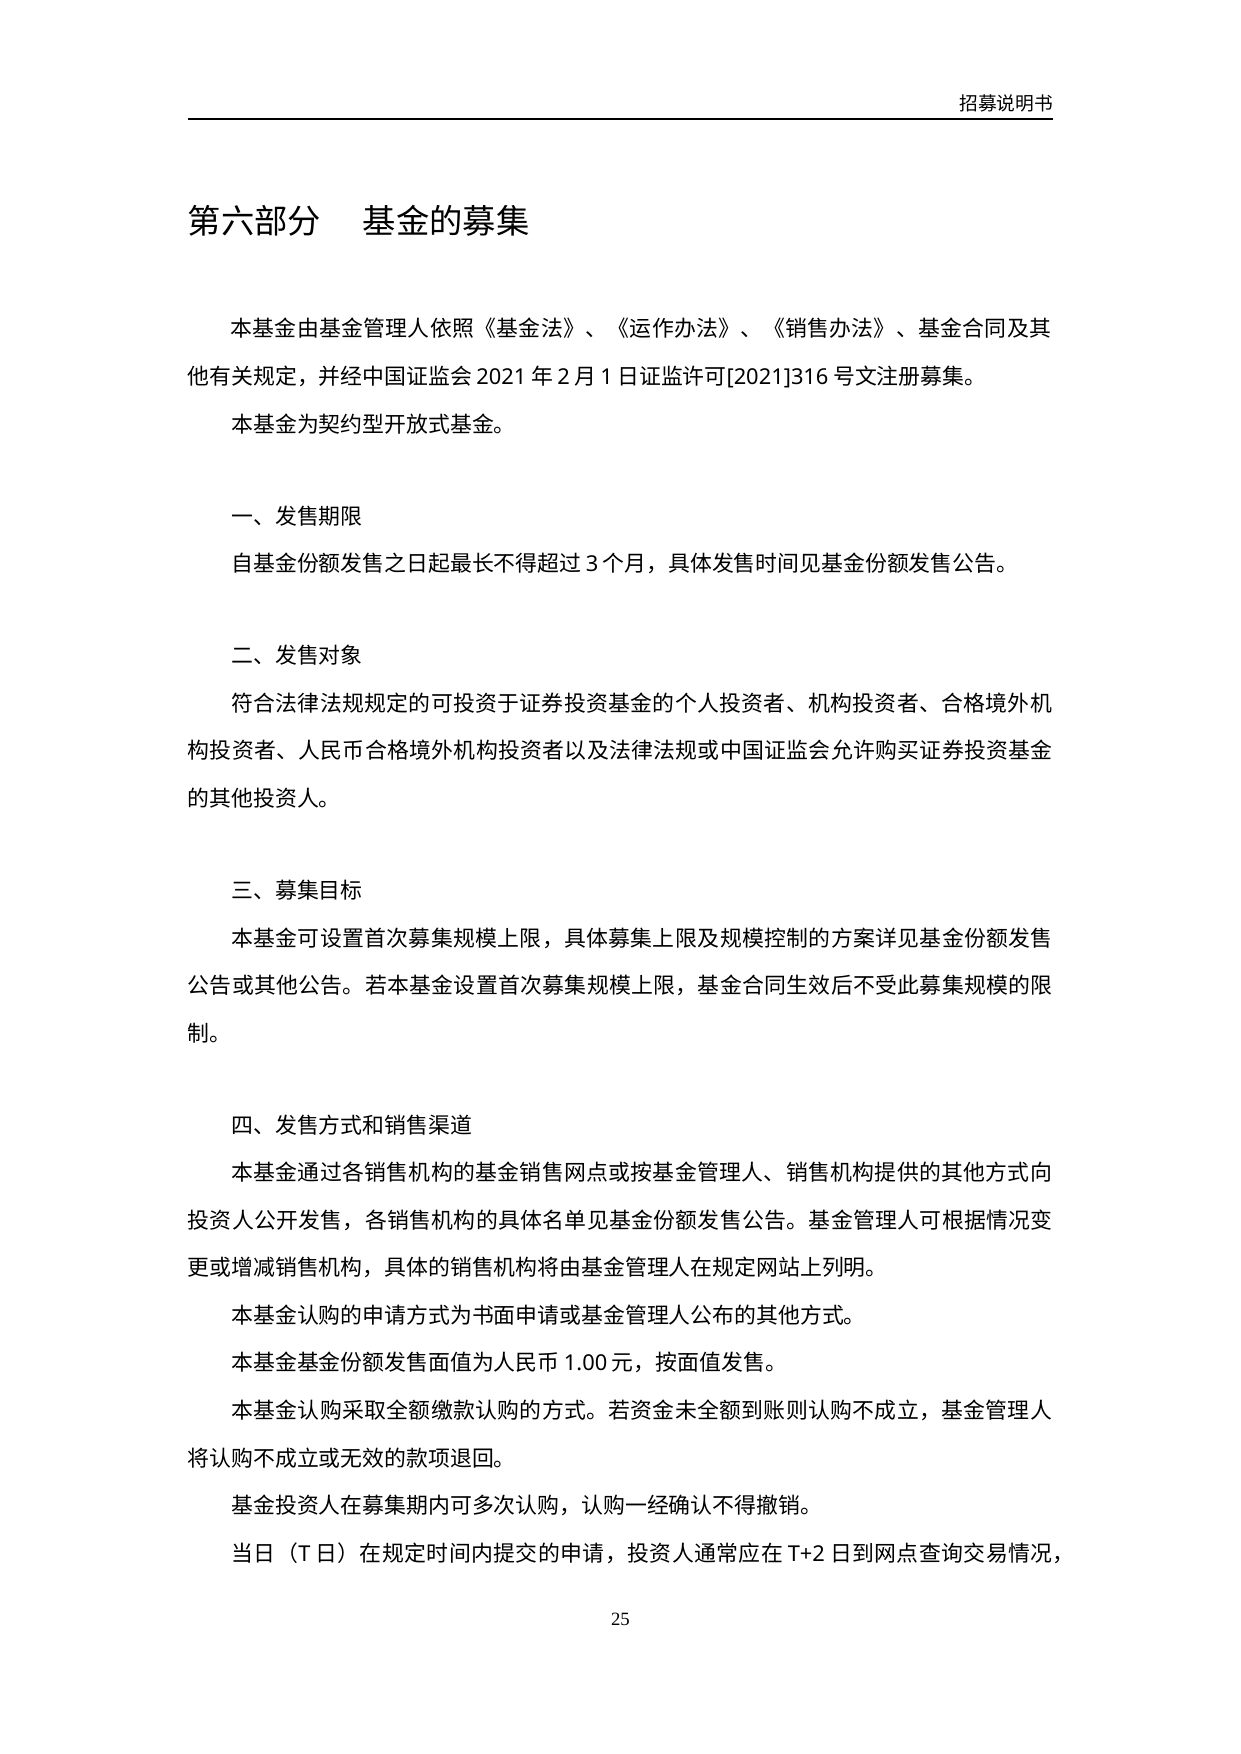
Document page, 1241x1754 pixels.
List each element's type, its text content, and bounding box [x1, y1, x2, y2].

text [187, 1536, 1053, 1567]
text 符合法律法规规定的可投资于证券投资基金的个人投资者、机构投资者、合格境外机构投资者、人民币合格境外机构投资者以及法律法规或中国证监会允许购买证券投资基金的其他投资人。 [187, 686, 1053, 813]
text 基金投资人在募集期内可多次认购，认购一经确认不得撤销。 [187, 1488, 1053, 1520]
text 自基金份额发售之日起最长不得超过3个月，具体发售时间见基金份额发售公告。 [187, 546, 1053, 578]
text 本基金认购采取全额缴款认购的方式。若资金未全额到账则认购不成立，基金管理人将认购不成立或无效的款项退回。 [187, 1393, 1053, 1472]
subtitle 基金的募集 [187, 194, 1053, 243]
text 四、发售方式和销售渠道 [187, 1108, 1053, 1139]
text 本基金通过各销售机构的基金销售网点或按基金管理人、销售机构提供的其他方式向投资人公开发售，各销售机构的具体名单见基金份额发售公告。基金管理人可根据情况变更或增减销售机构，具体的销售机构将由基金管理人在规定网站上列明。 [187, 1155, 1053, 1282]
text 三、募集目标 [187, 873, 1053, 905]
text 二、发售对象 [187, 638, 1053, 670]
text 本基金基金份额发售面值为人民币1.00元，按面值发售。 [187, 1345, 1053, 1377]
list 本基金由基金管理人依照《基金法》、《运作办法》、《销售办法》、基金合同及其他有关规定，并经中国证监会2021年2月1日证监许可[2021]316号文注册募集。 [187, 311, 1053, 391]
text 本基金可设置首次募集规模上限，具体募集上限及规模控制的方案详见基金份额发售公告或其他公告。若本基金设置首次募集规模上限，基金合同生效后不受此募集规模的限制。 [187, 921, 1053, 1047]
text 本基金认购的申请方式为书面申请或基金管理人公布的其他方式。 [187, 1298, 1053, 1329]
text 本基金为契约型开放式基金。 [187, 407, 1053, 438]
text 一、发售期限 [187, 499, 1053, 530]
